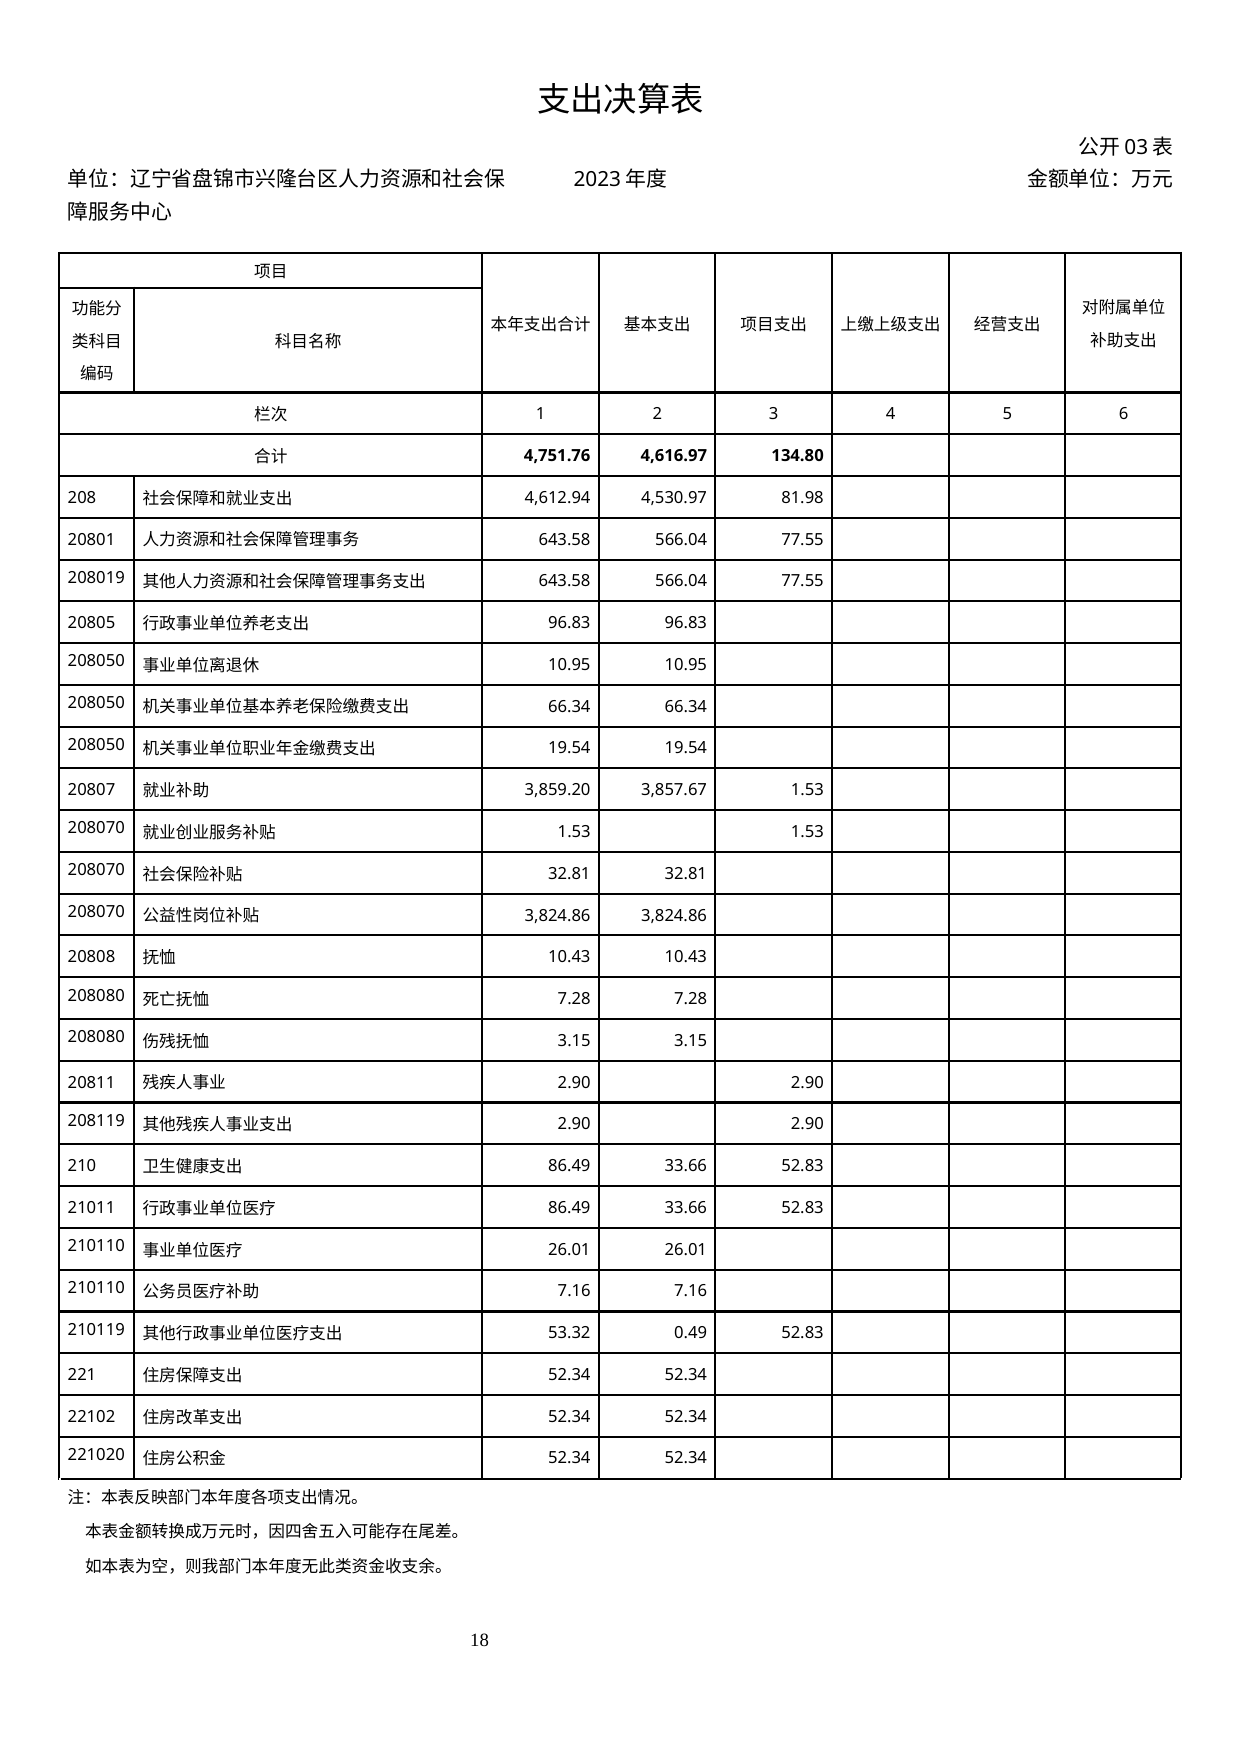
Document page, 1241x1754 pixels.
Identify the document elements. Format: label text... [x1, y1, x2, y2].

table_cell 3.15 [600, 1020, 714, 1060]
table_cell 1.53 [716, 811, 831, 851]
table_cell [1066, 602, 1180, 642]
table_cell [833, 1354, 948, 1394]
table_cell [1066, 936, 1180, 976]
table_cell [833, 519, 948, 558]
table_cell [716, 1020, 831, 1060]
table_cell 事业单位医疗 [135, 1229, 481, 1268]
table_cell 社会保险补贴 [135, 853, 481, 893]
table_cell 52.83 [716, 1145, 831, 1185]
table_cell 3,824.86 [483, 895, 598, 934]
table_cell [950, 769, 1064, 809]
table_cell [950, 811, 1064, 851]
table_cell 20811 [60, 1062, 133, 1101]
table_cell [1066, 728, 1180, 767]
table_cell [716, 1354, 831, 1394]
table_header 项目 [60, 254, 481, 287]
table_cell [833, 728, 948, 767]
table_cell 就业补助 [135, 769, 481, 809]
table_cell 10.43 [600, 936, 714, 976]
table_cell [1066, 1062, 1180, 1101]
table_cell [950, 477, 1064, 517]
table_cell 4,530.97 [600, 477, 714, 517]
table_cell [1066, 519, 1180, 558]
table_cell 2080802 [60, 1020, 133, 1060]
table_cell [950, 644, 1064, 684]
table_cell 10.95 [483, 644, 598, 684]
table_cell [1066, 477, 1180, 517]
table_cell 20801 [60, 519, 133, 558]
table_cell [1066, 1354, 1180, 1394]
table_cell [950, 1062, 1064, 1101]
table_cell 2080704 [60, 853, 133, 893]
table_cell [716, 686, 831, 726]
table_cell [716, 728, 831, 767]
table_cell [833, 561, 948, 600]
table_cell [833, 1145, 948, 1185]
table_cell 33.66 [600, 1187, 714, 1227]
table_cell [950, 978, 1064, 1018]
table_cell 221 [60, 1354, 133, 1394]
table_cell 事业单位离退休 [135, 644, 481, 684]
table_cell 22102 [60, 1396, 133, 1436]
table_cell [833, 1229, 948, 1268]
table_header 上缴上级支出 [833, 254, 948, 391]
table_cell 2210201 [60, 1438, 133, 1477]
table_cell 566.04 [600, 561, 714, 600]
table_header 基本支出 [600, 254, 714, 391]
table_cell [600, 811, 714, 851]
table_cell [716, 895, 831, 934]
table_cell [1066, 1187, 1180, 1227]
table_cell 2023年度 [516, 162, 724, 227]
table_cell 86.49 [483, 1187, 598, 1227]
table_cell 643.58 [483, 519, 598, 558]
table_cell [1066, 1145, 1180, 1185]
table_cell 2.90 [716, 1104, 831, 1143]
table_cell 3,824.86 [600, 895, 714, 934]
table_cell [1066, 811, 1180, 851]
table_cell [1066, 769, 1180, 809]
table_cell 81.98 [716, 477, 831, 517]
table_header 公开03表 [59, 129, 1181, 162]
table_cell 1 [483, 394, 598, 433]
table_cell 单位：辽宁省盘锦市兴隆台区人力资源和社会保障服务中心 [59, 162, 516, 227]
table_cell [950, 1313, 1064, 1352]
table_header 本年支出合计 [483, 254, 598, 391]
table_cell [716, 1271, 831, 1310]
table_cell 公益性岗位补贴 [135, 895, 481, 934]
table_cell [950, 1020, 1064, 1060]
table_cell [716, 1438, 831, 1477]
table_cell [1066, 1438, 1180, 1477]
table_cell [950, 519, 1064, 558]
table_cell 53.32 [483, 1313, 598, 1352]
table_cell 2080801 [60, 978, 133, 1018]
table_cell 3.15 [483, 1020, 598, 1060]
table_cell [833, 895, 948, 934]
table_cell [950, 936, 1064, 976]
table_cell [716, 644, 831, 684]
table_cell 643.58 [483, 561, 598, 600]
table_cell [950, 1145, 1064, 1185]
table_cell 2 [600, 394, 714, 433]
table_cell 3 [716, 394, 831, 433]
table_cell 卫生健康支出 [135, 1145, 481, 1185]
table_cell 2101103 [60, 1271, 133, 1310]
table_cell [833, 1187, 948, 1227]
table_cell 2.90 [483, 1104, 598, 1143]
table_cell 机关事业单位职业年金缴费支出 [135, 728, 481, 767]
table_cell 死亡抚恤 [135, 978, 481, 1018]
table_cell 10.43 [483, 936, 598, 976]
table_cell 66.34 [483, 686, 598, 726]
table_cell 52.34 [600, 1354, 714, 1394]
table_cell 4,751.76 [483, 435, 598, 475]
table_cell [833, 811, 948, 851]
table_cell 19.54 [600, 728, 714, 767]
table_cell 金额单位：万元 [724, 162, 1181, 227]
table_cell 77.55 [716, 561, 831, 600]
table_cell 1.53 [716, 769, 831, 809]
table_cell 2080506 [60, 728, 133, 767]
table_cell [833, 1020, 948, 1060]
table_cell [833, 686, 948, 726]
table_cell 26.01 [600, 1229, 714, 1268]
table_cell [833, 1104, 948, 1143]
table_cell 1.53 [483, 811, 598, 851]
table_cell 4,616.97 [600, 435, 714, 475]
table_cell [1066, 895, 1180, 934]
table_cell [950, 728, 1064, 767]
table_cell [600, 1104, 714, 1143]
table_cell [833, 602, 948, 642]
table_cell 2080701 [60, 811, 133, 851]
table_cell [1066, 1271, 1180, 1310]
table_cell 栏次 [60, 394, 481, 433]
table_cell 0.49 [600, 1313, 714, 1352]
table_cell [716, 853, 831, 893]
table_cell [833, 477, 948, 517]
table_cell 6 [1066, 394, 1180, 433]
table_cell [833, 1062, 948, 1101]
table_cell 功能分类科目编码 [60, 289, 133, 391]
table_cell [716, 978, 831, 1018]
table_cell 26.01 [483, 1229, 598, 1268]
table_cell 7.16 [483, 1271, 598, 1310]
table_cell 32.81 [483, 853, 598, 893]
table_cell [716, 602, 831, 642]
table_cell 7.28 [483, 978, 598, 1018]
table_cell 210 [60, 1145, 133, 1185]
table_cell [950, 1229, 1064, 1268]
table_cell [950, 1187, 1064, 1227]
table_cell 科目名称 [135, 289, 481, 391]
table_cell [1066, 1020, 1180, 1060]
table_cell [833, 978, 948, 1018]
table_cell 96.83 [600, 602, 714, 642]
table_cell 208 [60, 477, 133, 517]
table_cell 2080705 [60, 895, 133, 934]
table_cell [833, 769, 948, 809]
table_cell 住房公积金 [135, 1438, 481, 1477]
table_cell [1066, 1396, 1180, 1436]
table_cell 4,612.94 [483, 477, 598, 517]
table_cell [833, 644, 948, 684]
table_cell 3,859.20 [483, 769, 598, 809]
table_cell [950, 561, 1064, 600]
table_cell 2080199 [60, 561, 133, 600]
table_cell 抚恤 [135, 936, 481, 976]
table_cell [950, 1271, 1064, 1310]
table_cell [1066, 1104, 1180, 1143]
table_cell 566.04 [600, 519, 714, 558]
table_cell 2101102 [60, 1229, 133, 1268]
table_cell [716, 1229, 831, 1268]
table_cell 本表金额转换成万元时，因四舍五入可能存在尾差。 [60, 1512, 1181, 1547]
table_cell 52.34 [483, 1354, 598, 1394]
table_cell 伤残抚恤 [135, 1020, 481, 1060]
table_cell [950, 602, 1064, 642]
table_cell 社会保障和就业支出 [135, 477, 481, 517]
table_cell 86.49 [483, 1145, 598, 1185]
table_cell [950, 1438, 1064, 1477]
table_cell 52.83 [716, 1313, 831, 1352]
table_cell [833, 853, 948, 893]
table_cell 52.34 [600, 1396, 714, 1436]
table_cell [833, 1271, 948, 1310]
table_cell 4 [833, 394, 948, 433]
table_cell [1066, 561, 1180, 600]
table_cell [833, 1396, 948, 1436]
table_cell 20805 [60, 602, 133, 642]
table_cell 公务员医疗补助 [135, 1271, 481, 1310]
table_cell [716, 1396, 831, 1436]
table_cell [950, 435, 1064, 475]
table_cell 残疾人事业 [135, 1062, 481, 1101]
table_cell [950, 1104, 1064, 1143]
table_cell [600, 1062, 714, 1101]
table_cell [950, 1396, 1064, 1436]
table_cell 52.34 [600, 1438, 714, 1477]
table_cell 10.95 [600, 644, 714, 684]
table_cell [950, 853, 1064, 893]
table_cell [950, 895, 1064, 934]
table_cell 33.66 [600, 1145, 714, 1185]
table_cell 注：本表反映部门本年度各项支出情况。 [60, 1479, 1181, 1512]
table_cell [833, 1313, 948, 1352]
table_cell [833, 1438, 948, 1477]
table_cell 20807 [60, 769, 133, 809]
table_cell 2101199 [60, 1313, 133, 1352]
table_cell 行政事业单位养老支出 [135, 602, 481, 642]
table_cell 合计 [60, 435, 481, 475]
table_cell 行政事业单位医疗 [135, 1187, 481, 1227]
text 支出决算表 [59, 64, 1181, 129]
table_cell 人力资源和社会保障管理事务 [135, 519, 481, 558]
table_cell 如本表为空，则我部门本年度无此类资金收支余。 [60, 1547, 1181, 1582]
table_cell [950, 686, 1064, 726]
table_cell 3,857.67 [600, 769, 714, 809]
table_cell 5 [950, 394, 1064, 433]
table_cell [1066, 1229, 1180, 1268]
table_cell 96.83 [483, 602, 598, 642]
table_cell [1066, 1313, 1180, 1352]
table_header 项目支出 [716, 254, 831, 391]
table_cell [1066, 435, 1180, 475]
table_cell 住房保障支出 [135, 1354, 481, 1394]
table_cell 2080505 [60, 686, 133, 726]
table_cell 134.80 [716, 435, 831, 475]
table_cell 7.16 [600, 1271, 714, 1310]
table_cell 32.81 [600, 853, 714, 893]
table_cell 52.83 [716, 1187, 831, 1227]
table_cell 20808 [60, 936, 133, 976]
table_cell 66.34 [600, 686, 714, 726]
table_cell [1066, 644, 1180, 684]
table_cell 2081199 [60, 1104, 133, 1143]
table_cell 52.34 [483, 1438, 598, 1477]
table_cell [833, 936, 948, 976]
table_header 对附属单位补助支出 [1066, 254, 1180, 391]
table_cell [716, 936, 831, 976]
table_cell 21011 [60, 1187, 133, 1227]
table_cell [833, 435, 948, 475]
table_cell [950, 1354, 1064, 1394]
table_cell [1066, 853, 1180, 893]
table_cell 机关事业单位基本养老保险缴费支出 [135, 686, 481, 726]
table_cell 就业创业服务补贴 [135, 811, 481, 851]
table_cell 其他人力资源和社会保障管理事务支出 [135, 561, 481, 600]
table_cell 住房改革支出 [135, 1396, 481, 1436]
table_cell 52.34 [483, 1396, 598, 1436]
table_cell 其他行政事业单位医疗支出 [135, 1313, 481, 1352]
table_cell 2.90 [483, 1062, 598, 1101]
table_cell 19.54 [483, 728, 598, 767]
table_cell [1066, 686, 1180, 726]
table_cell 2080502 [60, 644, 133, 684]
table_cell 7.28 [600, 978, 714, 1018]
table_header 经营支出 [950, 254, 1064, 391]
table_cell 77.55 [716, 519, 831, 558]
table_cell 2.90 [716, 1062, 831, 1101]
table_cell [1066, 978, 1180, 1018]
table_cell 其他残疾人事业支出 [135, 1104, 481, 1143]
